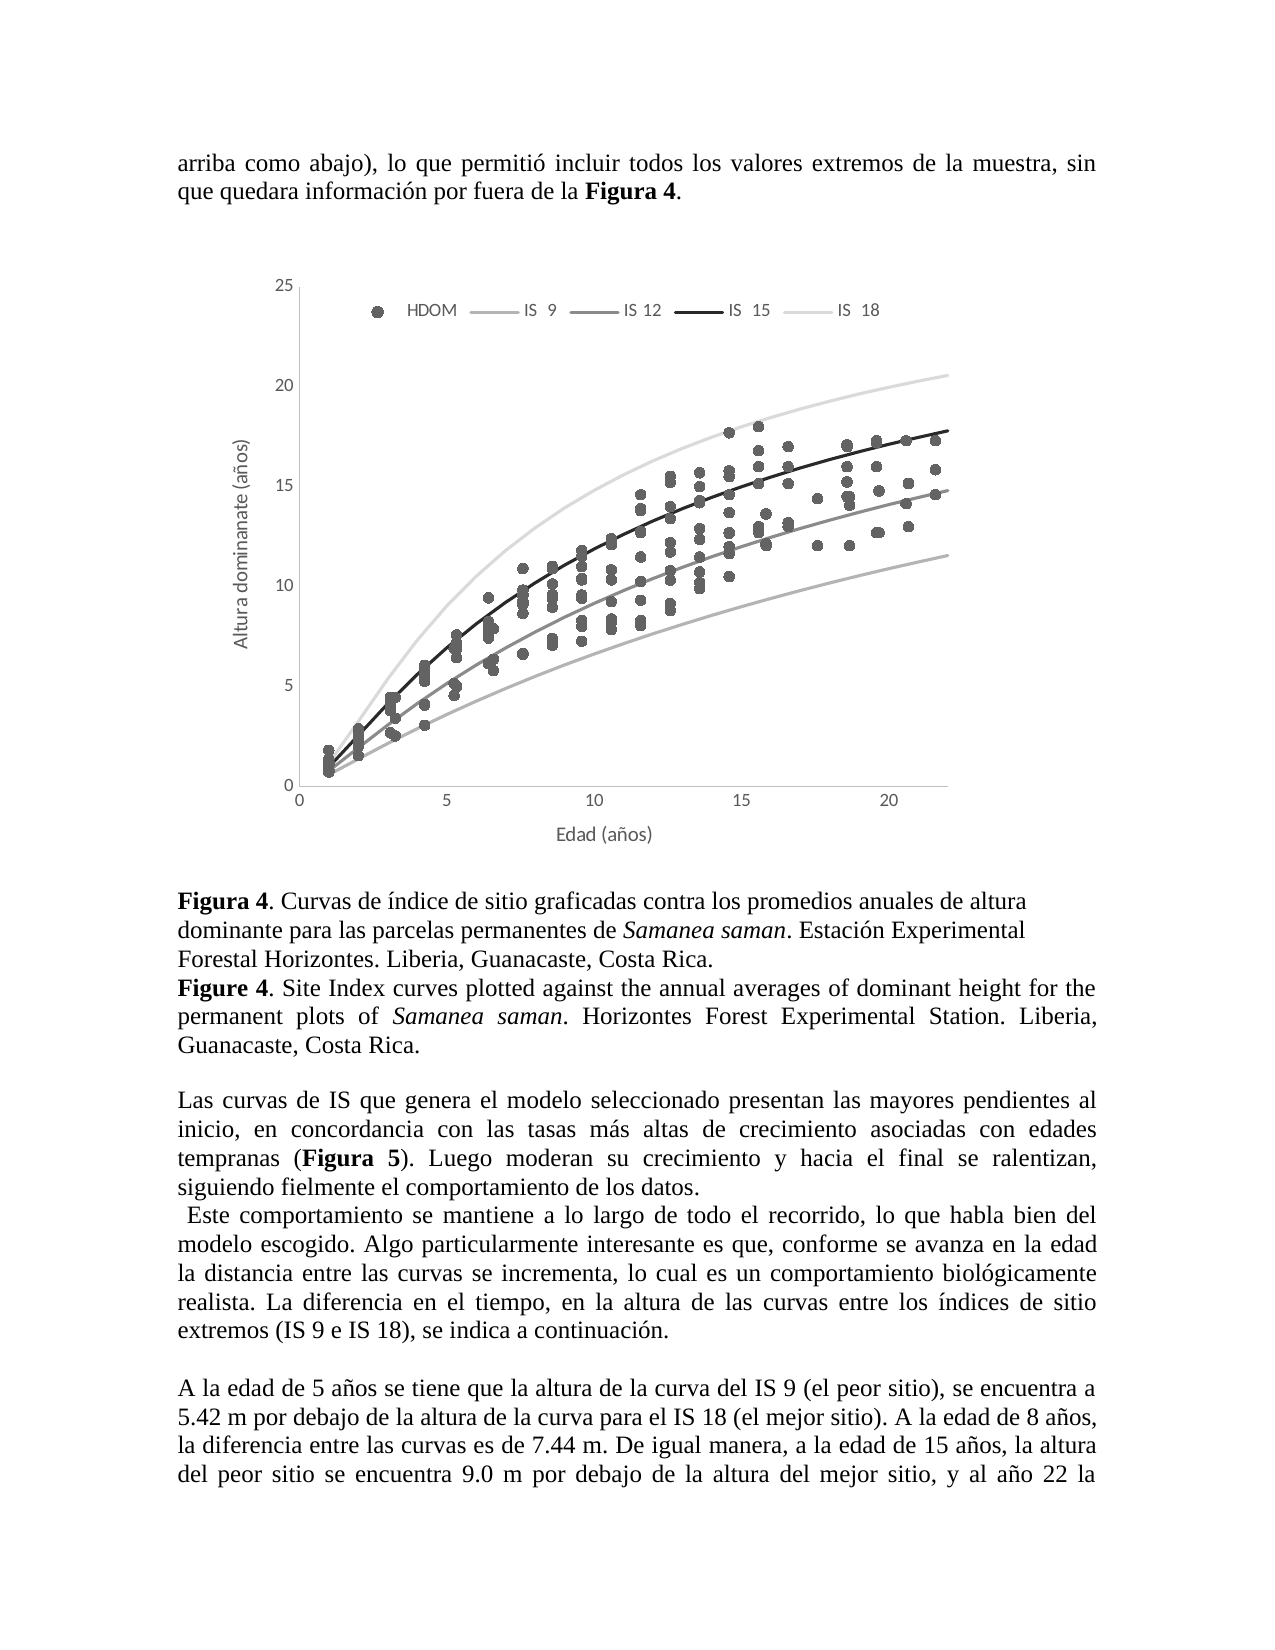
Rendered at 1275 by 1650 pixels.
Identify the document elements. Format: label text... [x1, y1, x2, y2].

text Figure 4. Site Index curves plotted against the annual averages of dominant height for the permanent plots of Samanea saman. Horizontes Forest Experimental Station. Liberia, Guanacaste, Costa Rica. [177, 973, 1098, 1059]
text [177, 1373, 1098, 1488]
text Este comportamiento se mantiene a lo largo de todo el recorrido, lo que habla bien del modelo escogido. Algo particularmente interesante es que, conforme se avanza en la edad la distancia entre las curvas se incrementa, lo cual es un comportamiento biológicamente realista. La diferencia en el tiempo, en la altura de las curvas entre los índices de sitio extremos (IS 9 e IS 18), se indica a continuación. [177, 1200, 1098, 1344]
text Figura 4. Curvas de índice de sitio graficadas contra los promedios anuales de altura dominante para las parcelas permanentes de Samanea saman. Estación Experimental Forestal Horizontes. Liberia, Guanacaste, Costa Rica. [177, 234, 1098, 973]
text Las curvas de IS que genera el modelo seleccionado presentan las mayores pendientes al inicio, en concordancia con las tasas más altas de crecimiento asociadas con edades tempranas (Figura 5). Luego moderan su crecimiento y hacia el final se ralentizan, siguiendo fielmente el comportamiento de los datos. [177, 1085, 1098, 1200]
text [177, 148, 1098, 205]
